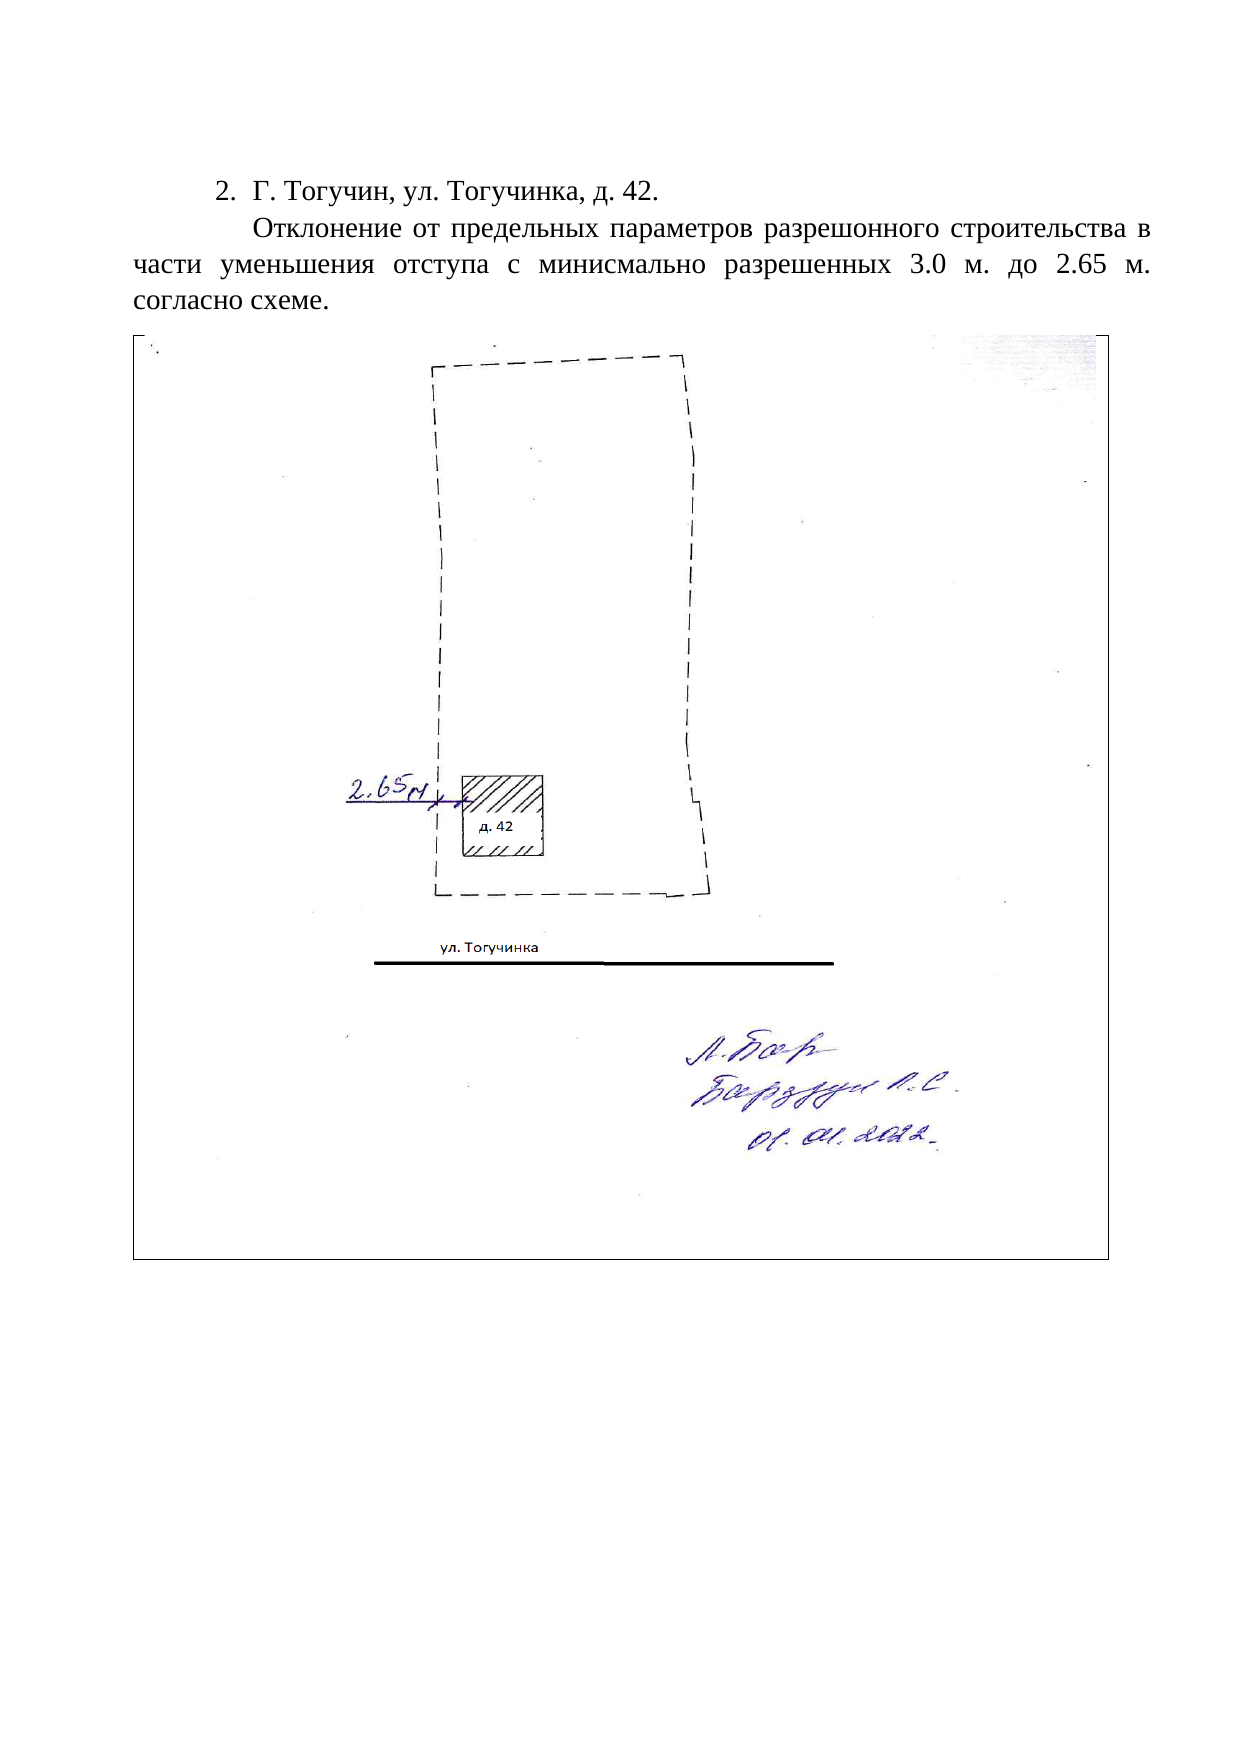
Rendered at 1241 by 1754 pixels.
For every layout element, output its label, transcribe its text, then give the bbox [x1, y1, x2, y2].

picture [144, 335, 1097, 1222]
table_header [134, 336, 1108, 1258]
list Отклонение от предельных параметров разрешонного строительства в части уменьшения отступа с минисмально разрешенных 3.0 м. до 2.65 м. согласно схеме. [133, 210, 1152, 316]
list Г. Тогучин, ул. Тогучинка, д. 42. [215, 173, 1152, 207]
